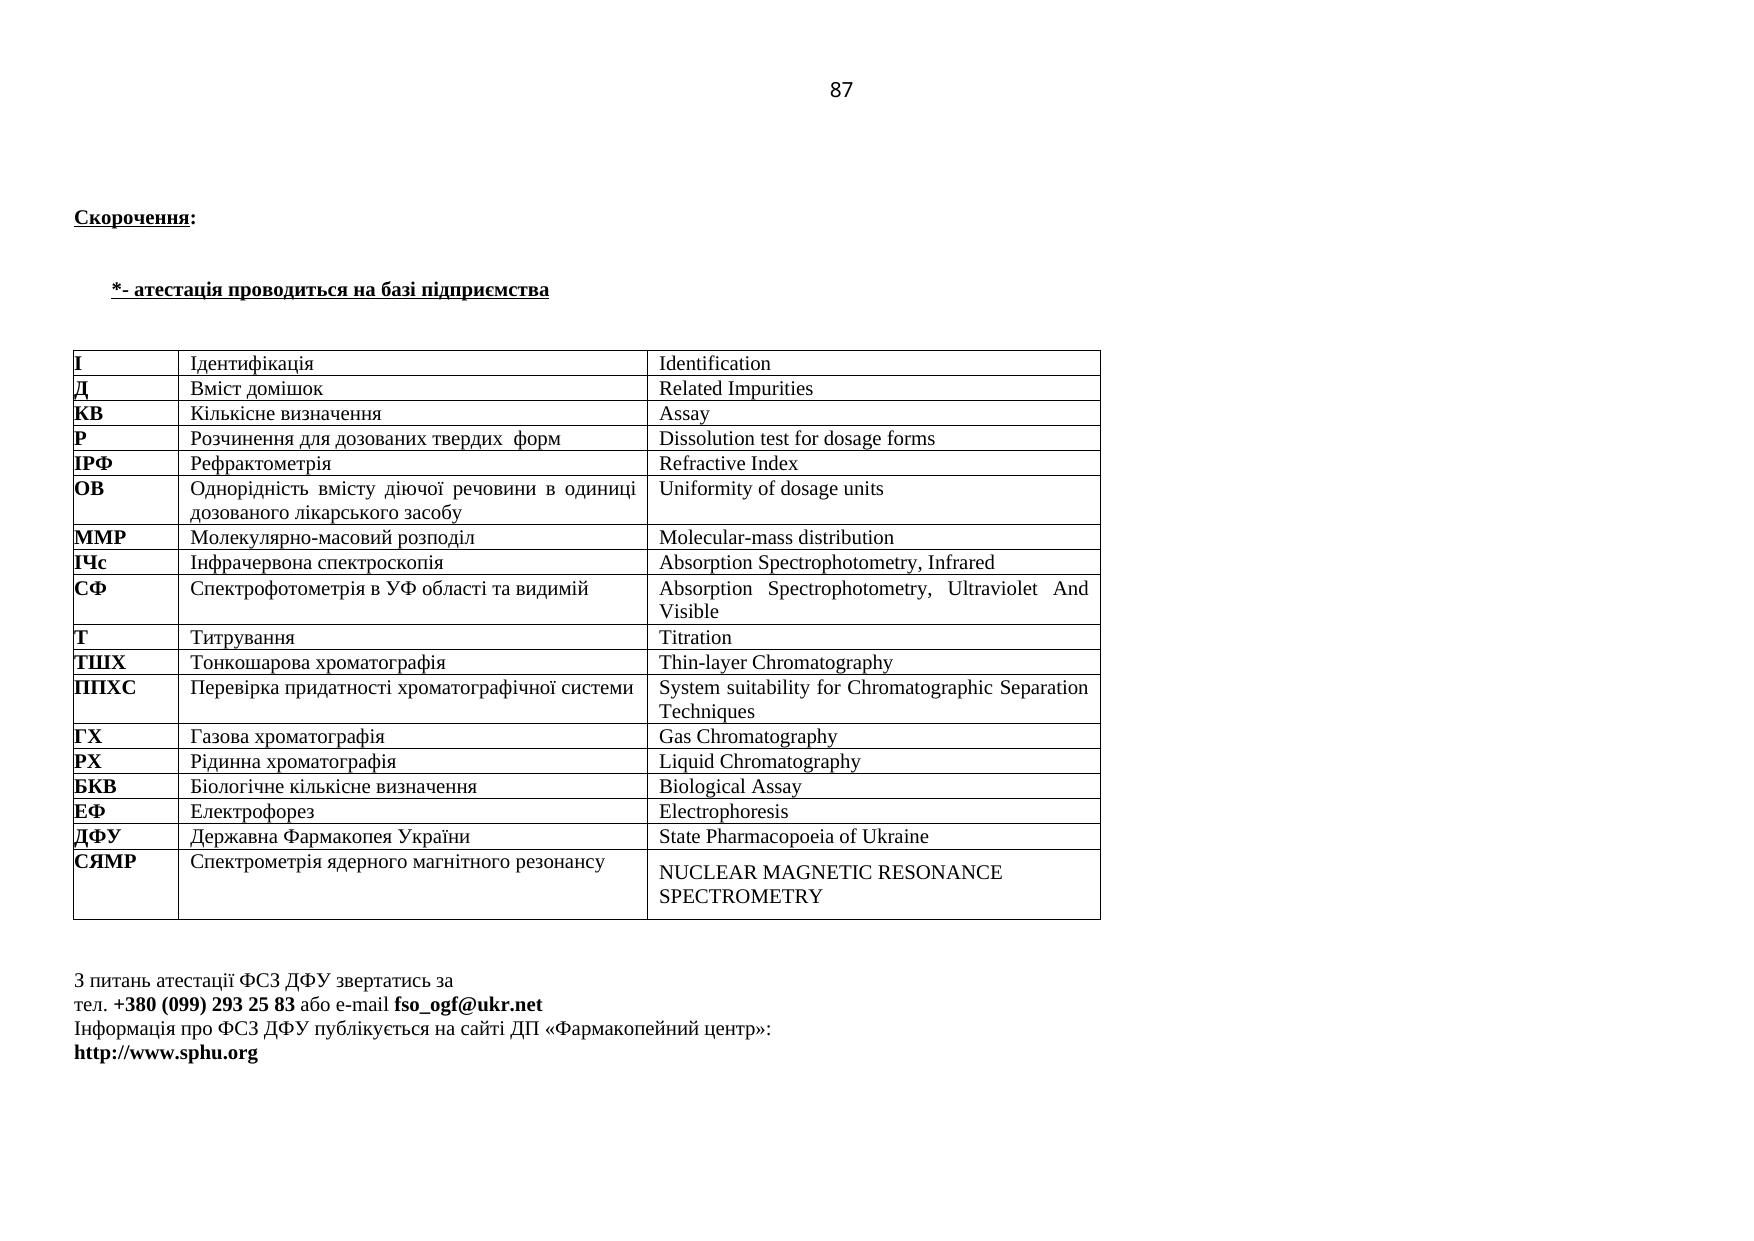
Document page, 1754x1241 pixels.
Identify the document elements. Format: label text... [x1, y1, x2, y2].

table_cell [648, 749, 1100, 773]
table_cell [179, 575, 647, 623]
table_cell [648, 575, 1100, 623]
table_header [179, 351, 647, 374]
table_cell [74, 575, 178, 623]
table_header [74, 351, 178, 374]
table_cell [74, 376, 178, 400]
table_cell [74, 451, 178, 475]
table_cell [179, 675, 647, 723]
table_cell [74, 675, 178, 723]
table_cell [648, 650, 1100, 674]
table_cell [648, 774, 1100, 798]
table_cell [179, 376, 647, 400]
text Скорочення: [74, 205, 1609, 229]
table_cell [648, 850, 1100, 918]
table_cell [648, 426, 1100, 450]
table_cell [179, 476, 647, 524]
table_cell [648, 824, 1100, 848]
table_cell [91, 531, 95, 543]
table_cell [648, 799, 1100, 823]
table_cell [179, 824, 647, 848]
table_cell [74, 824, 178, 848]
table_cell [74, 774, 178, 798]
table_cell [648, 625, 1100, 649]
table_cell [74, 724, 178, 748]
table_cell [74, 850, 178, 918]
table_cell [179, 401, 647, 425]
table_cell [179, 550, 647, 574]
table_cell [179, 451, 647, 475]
text З питань атестації ФСЗ ДФУ звертатись за [74, 968, 1609, 992]
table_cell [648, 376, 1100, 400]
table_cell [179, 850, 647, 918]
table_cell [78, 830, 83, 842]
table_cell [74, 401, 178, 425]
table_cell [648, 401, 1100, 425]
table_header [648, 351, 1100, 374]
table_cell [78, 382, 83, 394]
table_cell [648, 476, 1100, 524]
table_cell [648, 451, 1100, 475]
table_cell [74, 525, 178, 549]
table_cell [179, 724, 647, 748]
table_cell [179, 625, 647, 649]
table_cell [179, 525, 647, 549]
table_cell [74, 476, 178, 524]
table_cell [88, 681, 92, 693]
text *- атестація проводиться на базі підприємства [111, 277, 1609, 301]
text Інформація про ФСЗ ДФУ публікується на сайті ДП «Фармакопейний центр»: [74, 1016, 1609, 1040]
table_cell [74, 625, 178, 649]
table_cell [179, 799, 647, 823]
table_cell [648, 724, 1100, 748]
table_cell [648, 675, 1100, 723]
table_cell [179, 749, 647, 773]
text http://www.sphu.org [74, 1040, 1609, 1064]
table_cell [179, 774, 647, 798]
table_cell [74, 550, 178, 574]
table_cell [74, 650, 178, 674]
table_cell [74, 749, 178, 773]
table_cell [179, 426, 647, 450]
text тел. +380 (099) 293 25 83 або e-mail fso_ogf@ukr.net [74, 992, 1609, 1016]
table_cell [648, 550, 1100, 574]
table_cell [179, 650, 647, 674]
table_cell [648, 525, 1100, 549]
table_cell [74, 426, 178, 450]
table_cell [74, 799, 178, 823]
